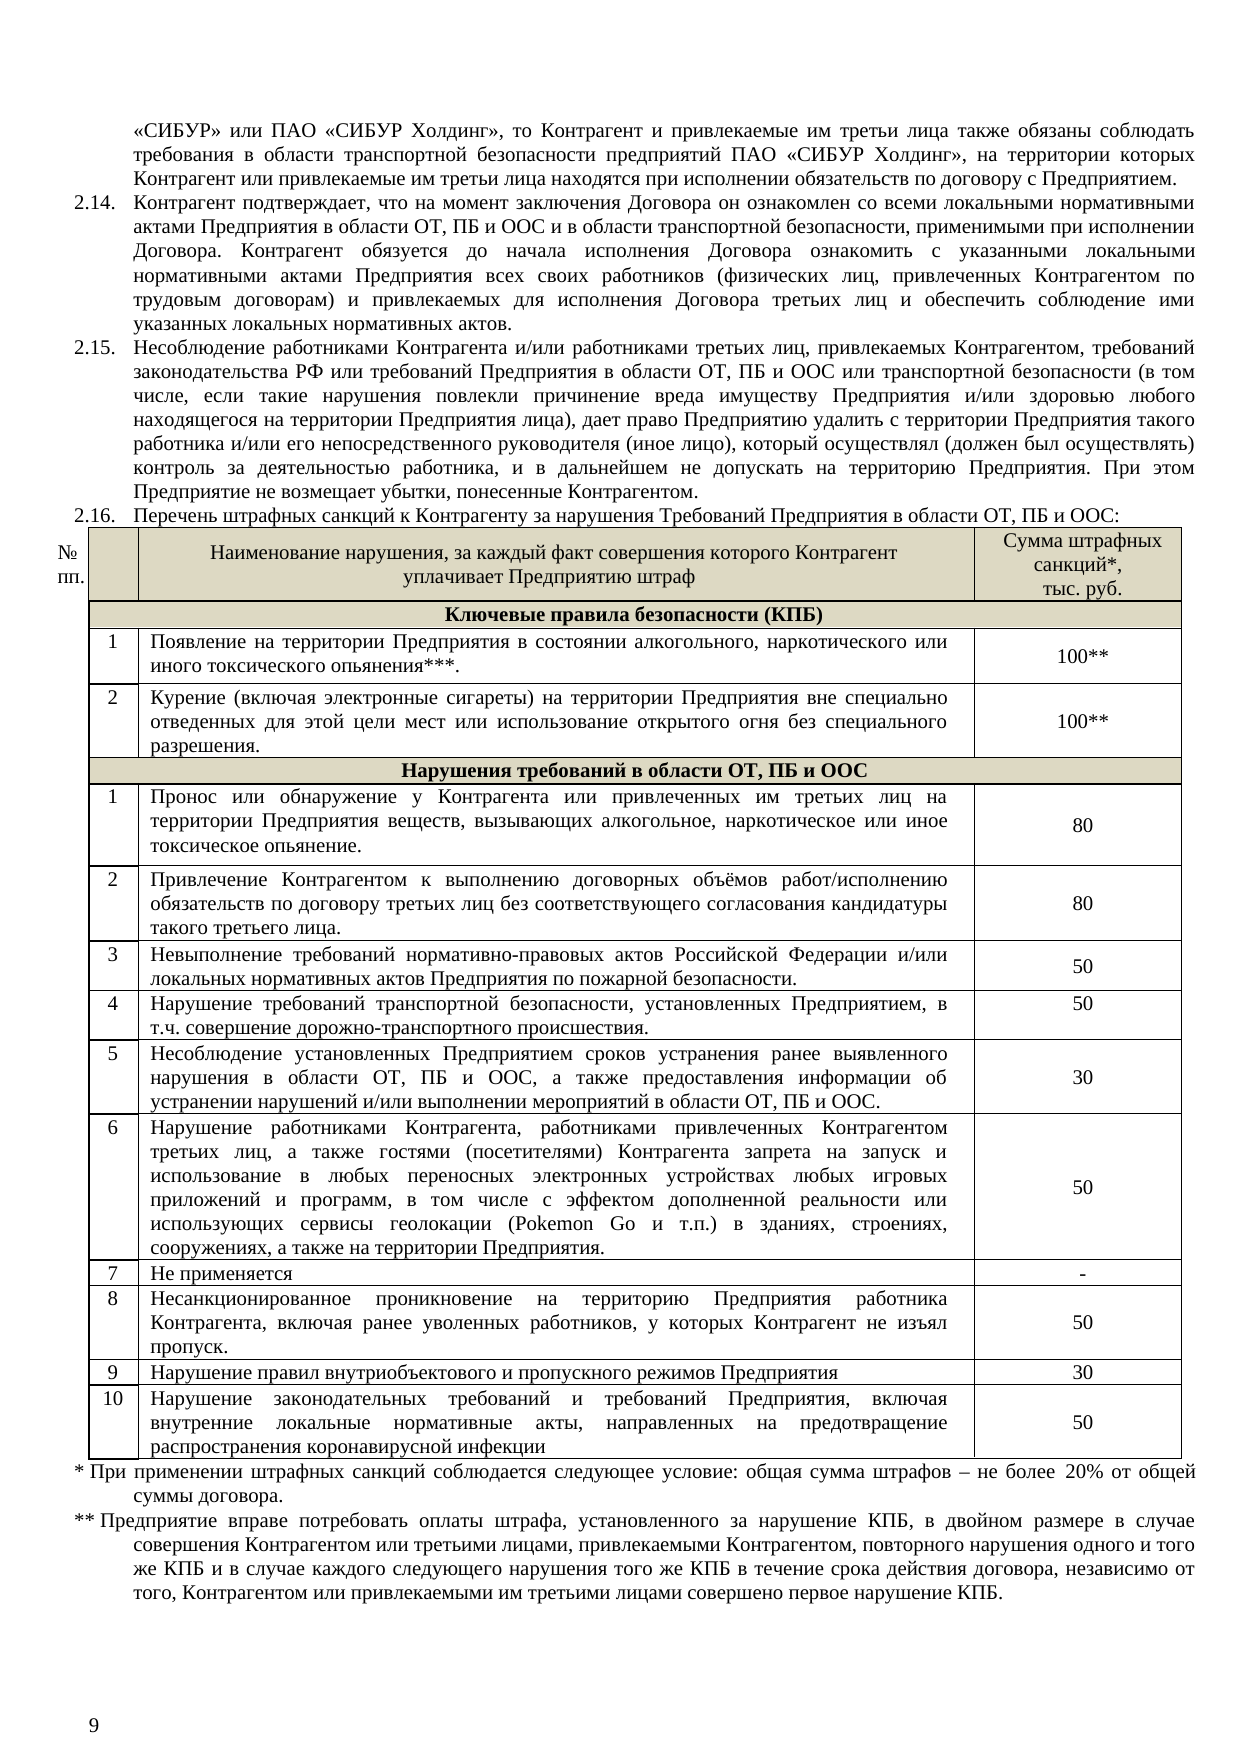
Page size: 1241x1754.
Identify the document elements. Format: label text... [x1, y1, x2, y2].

table_cell 1 [90, 785, 138, 865]
table_cell 50 [975, 1385, 1181, 1458]
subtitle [74, 118, 1196, 190]
table_header № пп. [89, 528, 138, 600]
table_cell 6 [90, 1115, 138, 1259]
table_cell 2 [90, 685, 138, 757]
table_cell 80 [975, 866, 1181, 940]
table_cell Несанкционированное проникновение на территорию Предприятия работника Контрагента, включая ранее уволенных работников, у которых Контрагент не изъял пропуск. [139, 1286, 974, 1358]
table_cell Пронос или обнаружение у Контрагента или привлеченных им третьих лиц на территории Предприятия веществ, вызывающих алкогольное, наркотическое или иное токсическое опьянение. [139, 785, 974, 865]
table_cell Курение (включая электронные сигареты) на территории Предприятия вне специально отведенных для этой цели мест или использование открытого огня без специального разрешения. [139, 684, 974, 757]
table_cell 100** [975, 684, 1181, 757]
table_cell 8 [90, 1286, 138, 1358]
subtitle Несоблюдение работниками Контрагента и/или работниками третьих лиц, привлекаемых Контрагентом, требований законодательства РФ или требований Предприятия в области ОТ, ПБ и ООС или транспортной безопасности (в том числе, если такие нарушения повлекли причинение вреда имуществу Предприятия и/или здоровью любого находящегося на территории Предприятия лица), дает право Предприятию удалить с территории Предприятия такого работника и/или его непосредственного руководителя (иное лицо), который осуществлял (должен был осуществлять) контроль за деятельностью работника, и в дальнейшем не допускать на территорию Предприятия. При этом Предприятие не возмещает убытки, понесенные Контрагентом. [74, 335, 1196, 503]
subtitle Перечень штрафных санкций к Контрагенту за нарушения Требований Предприятия в области ОТ, ПБ и ООС: [74, 503, 1196, 527]
table_cell 50 [975, 1286, 1181, 1358]
table_cell 30 [975, 1040, 1181, 1113]
table_cell Нарушение работниками Контрагента, работниками привлеченных Контрагентом третьих лиц, а также гостями (посетителями) Контрагента запрета на запуск и использование в любых переносных электронных устройствах любых игровых приложений и программ, в том числе с эффектом дополненной реальности или использующих сервисы геолокации (Pokemon Go и т.п.) в зданиях, строениях, сооружениях, а также на территории Предприятия. [139, 1114, 974, 1259]
table_cell - [975, 1260, 1181, 1285]
table_cell 9 [90, 1360, 138, 1384]
subtitle Контрагент подтверждает, что на момент заключения Договора он ознакомлен со всеми локальными нормативными актами Предприятия в области ОТ, ПБ и ООС и в области транспортной безопасности, применимыми при исполнении Договора. Контрагент обязуется до начала исполнения Договора ознакомить с указанными локальными нормативными актами Предприятия всех своих работников (физических лиц, привлеченных Контрагентом по трудовым договорам) и привлекаемых для исполнения Договора третьих лиц и обеспечить соблюдение ими указанных локальных нормативных актов. [74, 190, 1196, 335]
table_cell 2 [90, 867, 138, 940]
table_cell Появление на территории Предприятия в состоянии алкогольного, наркотического или иного токсического опьянения***. [139, 629, 974, 683]
text ** Предприятие вправе потребовать оплаты штрафа, установленного за нарушение КПБ, в двойном размере в случае совершения Контрагентом или третьими лицами, привлекаемыми Контрагентом, повторного нарушения одного и того же КПБ и в случае каждого следующего нарушения того же КПБ в течение срока действия договора, независимо от того, Контрагентом или привлекаемыми им третьими лицами совершено первое нарушение КПБ. [74, 1507, 1196, 1604]
table_cell 50 [975, 941, 1181, 990]
table_header Наименование нарушения, за каждый факт совершения которого Контрагент уплачивает Предприятию штраф [139, 528, 974, 600]
table_cell Невыполнение требований нормативно-правовых актов Российской Федерации и/или локальных нормативных актов Предприятия по пожарной безопасности. [139, 941, 974, 990]
table_cell Нарушение законодательных требований и требований Предприятия, включая внутренние локальные нормативные акты, направленных на предотвращение распространения коронавирусной инфекции [139, 1385, 974, 1458]
table_cell Привлечение Контрагентом к выполнению договорных объёмов работ/исполнению обязательств по договору третьих лиц без соответствующего согласования кандидатуры такого третьего лица. [139, 866, 974, 940]
table_cell 50 [975, 1114, 1181, 1259]
table_cell 30 [975, 1360, 1181, 1384]
table_cell 10 [90, 1386, 138, 1458]
table_cell Ключевые правила безопасности (КПБ) [90, 602, 1181, 627]
table_cell 7 [90, 1261, 138, 1285]
table_cell 100** [975, 629, 1181, 683]
table_cell Несоблюдение установленных Предприятием сроков устранения ранее выявленного нарушения в области ОТ, ПБ и ООС, а также предоставления информации об устранении нарушений и/или выполнении мероприятий в области ОТ, ПБ и ООС. [139, 1040, 974, 1113]
table_cell Не применяется [139, 1260, 974, 1285]
table_header Сумма штрафных санкций*, тыс. руб. [975, 528, 1181, 600]
table_cell 5 [90, 1041, 138, 1113]
table_cell Нарушения требований в области ОТ, ПБ и ООС [90, 758, 1181, 783]
table_cell 80 [975, 785, 1181, 865]
table_cell 4 [90, 991, 138, 1039]
text * При применении штрафных санкций соблюдается следующее условие: общая сумма штрафов – не более 20% от общей суммы договора. [74, 1459, 1196, 1507]
table_cell 1 [90, 629, 138, 683]
table_cell 50 [975, 991, 1181, 1039]
table_cell 3 [90, 942, 138, 990]
table_cell Нарушение правил внутриобъектового и пропускного режимов Предприятия [139, 1360, 974, 1384]
table_cell Нарушение требований транспортной безопасности, установленных Предприятием, в т.ч. совершение дорожно-транспортного происшествия. [139, 991, 974, 1039]
